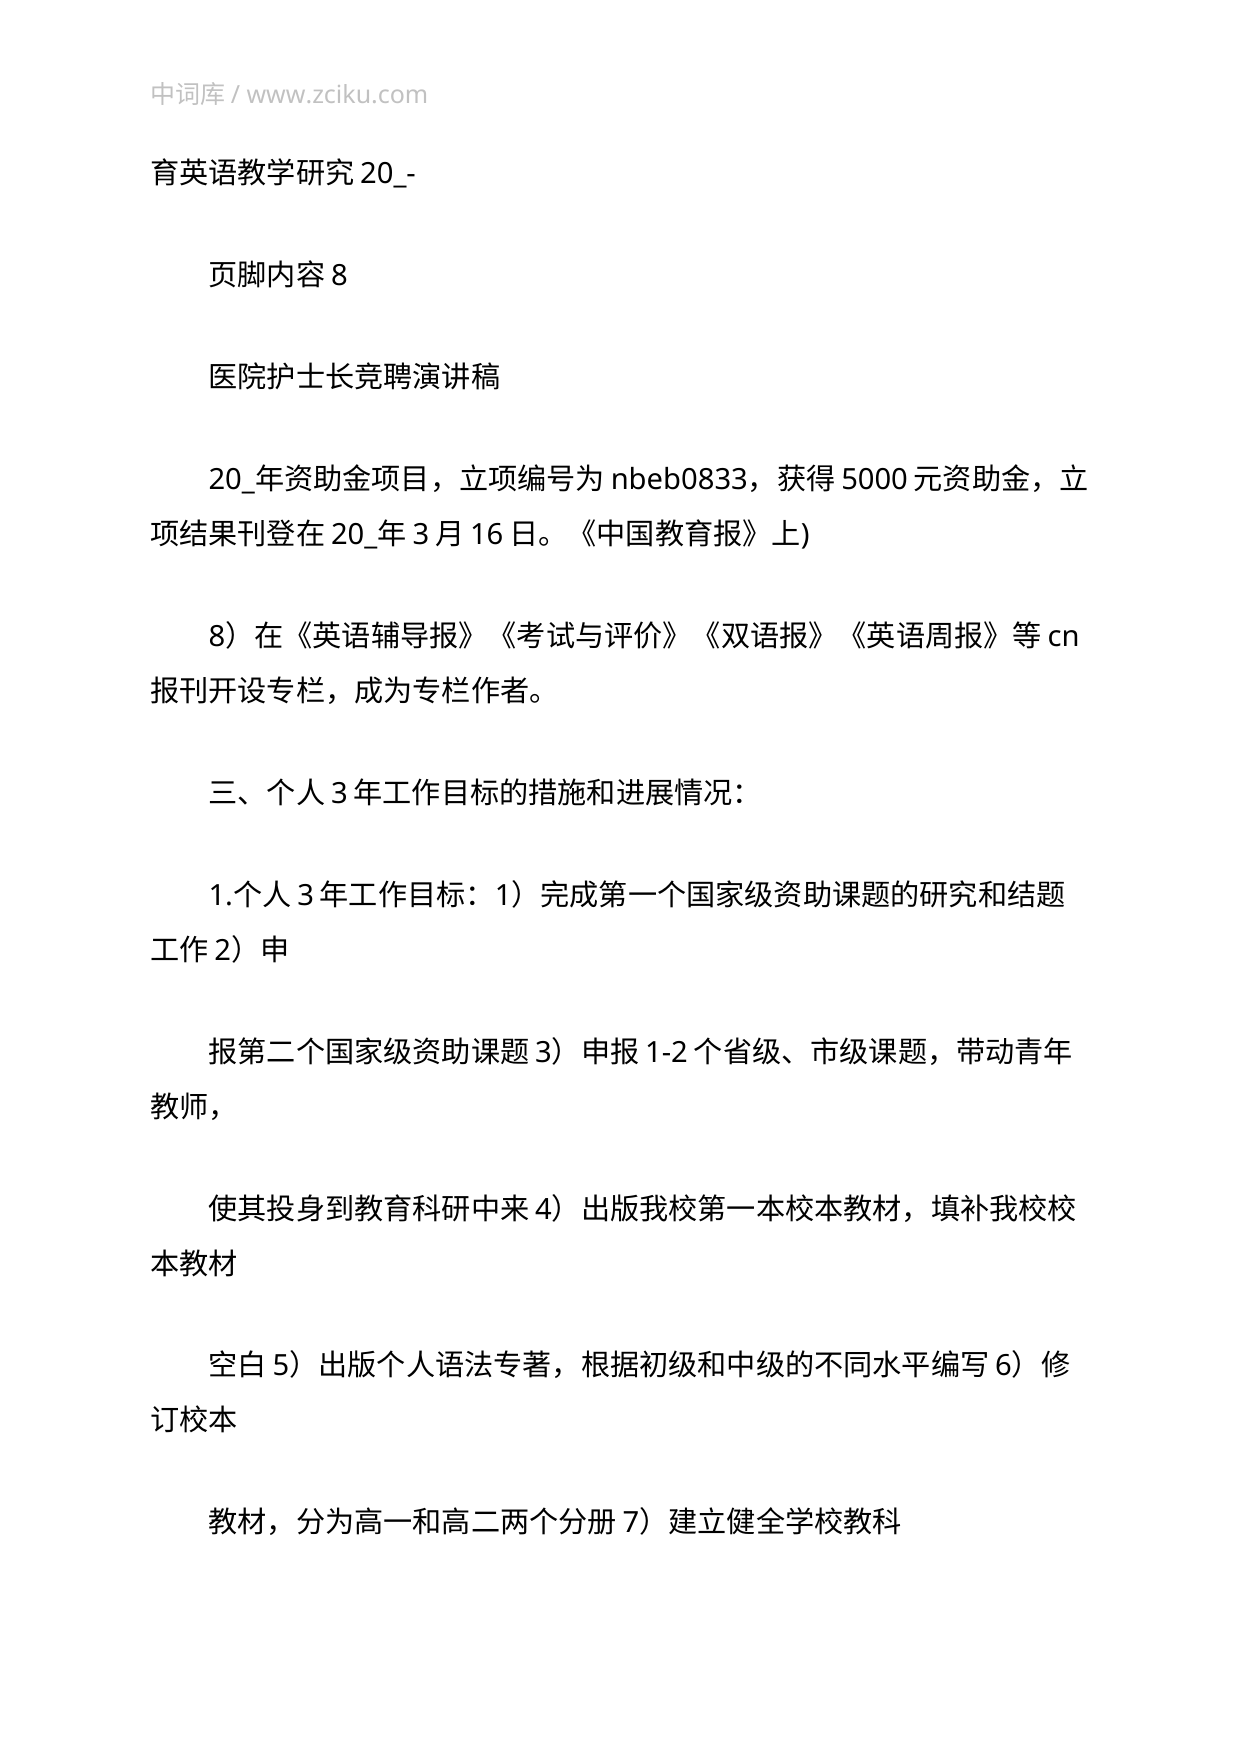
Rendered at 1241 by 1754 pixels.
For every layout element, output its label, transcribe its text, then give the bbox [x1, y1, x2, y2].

text 20_年资助金项目，立项编号为nbeb0833，获得5000元资助金，立项结果刊登在20_年3月16日。《中国教育报》上) [150, 456, 1090, 553]
text 1.个人3年工作目标：1）完成第一个国家级资助课题的研究和结题工作2）申 [150, 871, 1090, 969]
text 三、个人3年工作目标的措施和进展情况： [150, 769, 1090, 812]
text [150, 150, 1090, 192]
text 空白5）出版个人语法专著，根据初级和中级的不同水平编写6）修订校本 [150, 1342, 1090, 1439]
text 报第二个国家级资助课题3）申报1-2个省级、市级课题，带动青年教师， [150, 1028, 1090, 1126]
text 使其投身到教育科研中来4）出版我校第一本校本教材，填补我校校本教材 [150, 1185, 1090, 1282]
text 教材，分为高一和高二两个分册7）建立健全学校教科 [150, 1499, 1090, 1541]
text 医院护士长竞聘演讲稿 [150, 354, 1090, 396]
text 页脚内容8 [150, 252, 1090, 294]
text 8）在《英语辅导报》《考试与评价》《双语报》《英语周报》等cn报刊开设专栏，成为专栏作者。 [150, 613, 1090, 710]
